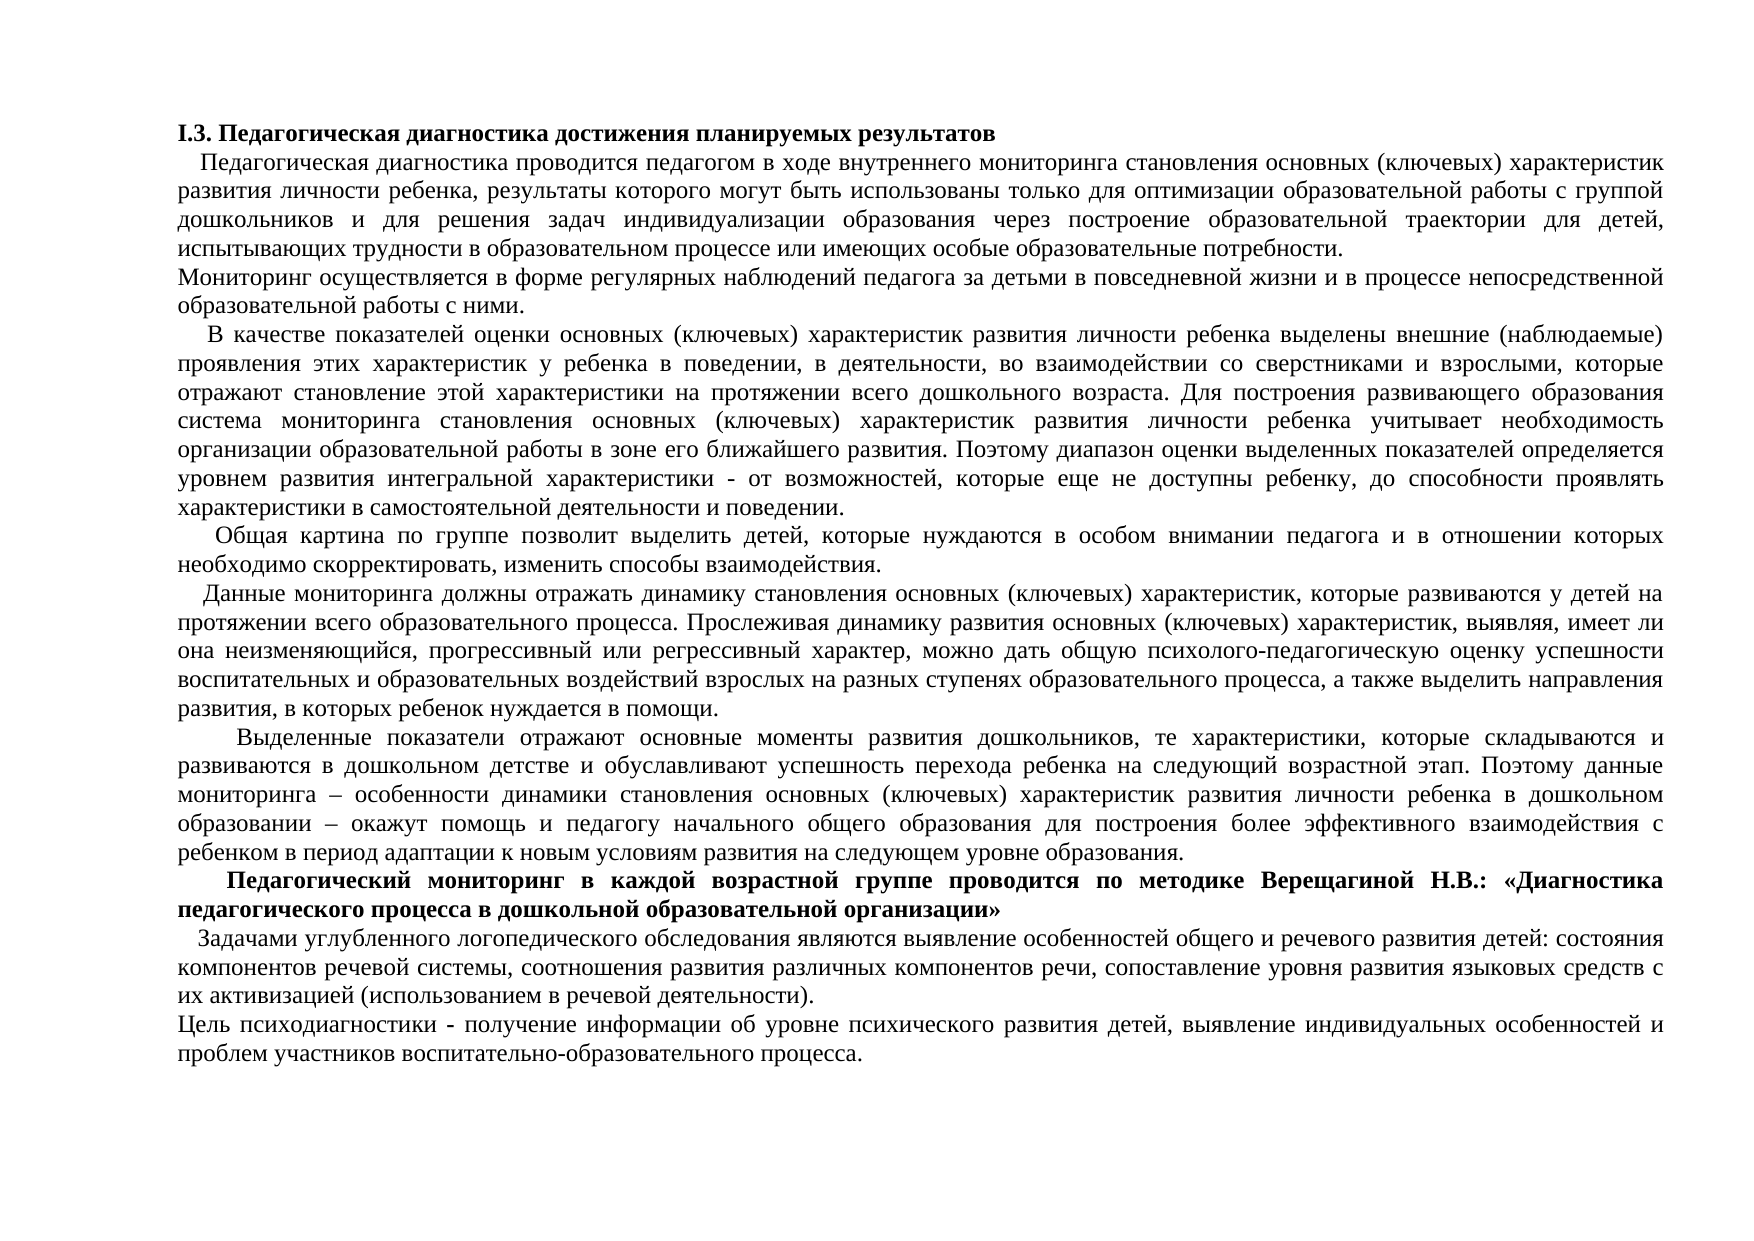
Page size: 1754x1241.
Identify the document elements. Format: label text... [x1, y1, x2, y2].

text Педагогический мониторинг в каждой возрастной группе проводится по методике Верещагиной Н.В.: «Диагностика педагогического процесса в дошкольной образовательной организации» [177, 866, 1665, 923]
text Мониторинг осуществляется в форме регулярных наблюдений педагога за детьми в повседневной жизни и в процессе непосредственной образовательной работы с ними. [177, 262, 1665, 319]
text В качестве показателей оценки основных (ключевых) характеристик развития личности ребенка выделены внешние (наблюдаемые) проявления этих характеристик у ребенка в поведении, в деятельности, во взаимодействии со сверстниками и взрослыми, которые отражают становление этой характеристики на протяжении всего дошкольного возраста. Для построения развивающего образования система мониторинга становления основных (ключевых) характеристик развития личности ребенка учитывает необходимость организации образовательной работы в зоне его ближайшего развития. Поэтому диапазон оценки выделенных показателей определяется уровнем развития интегральной характеристики - от возможностей, которые еще не доступны ребенку, до способности проявлять характеристики в самостоятельной деятельности и поведении. [177, 319, 1665, 521]
text Выделенные показатели отражают основные моменты развития дошкольников, те характеристики, которые складываются и развиваются в дошкольном детстве и обуславливают успешность перехода ребенка на следующий возрастной этап. Поэтому данные мониторинга – особенности динамики становления основных (ключевых) характеристик развития личности ребенка в дошкольном образовании – окажут помощь и педагогу начального общего образования для построения более эффективного взаимодействия с ребенком в период адаптации к новым условиям развития на следующем уровне образования. [177, 722, 1665, 866]
text I.3. Педагогическая диагностика достижения планируемых результатов [177, 118, 1665, 147]
text Общая картина по группе позволит выделить детей, которые нуждаются в особом внимании педагога и в отношении которых необходимо скорректировать, изменить способы взаимодействия. [177, 521, 1665, 578]
text Педагогическая диагностика проводится педагогом в ходе внутреннего мониторинга становления основных (ключевых) характеристик развития личности ребенка, результаты которого могут быть использованы только для оптимизации образовательной работы с группой дошкольников и для решения задач индивидуализации образования через построение образовательной траектории для детей, испытывающих трудности в образовательном процессе или имеющих особые образовательные потребности. [177, 147, 1665, 262]
text Данные мониторинга должны отражать динамику становления основных (ключевых) характеристик, которые развиваются у детей на протяжении всего образовательного процесса. Прослеживая динамику развития основных (ключевых) характеристик, выявляя, имеет ли она неизменяющийся, прогрессивный или регрессивный характер, можно дать общую психолого-педагогическую оценку успешности воспитательных и образовательных воздействий взрослых на разных ступенях образовательного процесса, а также выделить направления развития, в которых ребенок нуждается в помощи. [177, 578, 1665, 722]
text Задачами углубленного логопедического обследования являются выявление особенностей общего и речевого развития детей: состояния компонентов речевой системы, соотношения развития различных компонентов речи, сопоставление уровня развития языковых средств с их активизацией (использованием в речевой деятельности). [177, 923, 1665, 1009]
text Цель психодиагностики - получение информации об уровне психического развития детей, выявление индивидуальных особенностей и проблем участников воспитательно-образовательного процесса. [177, 1009, 1665, 1067]
